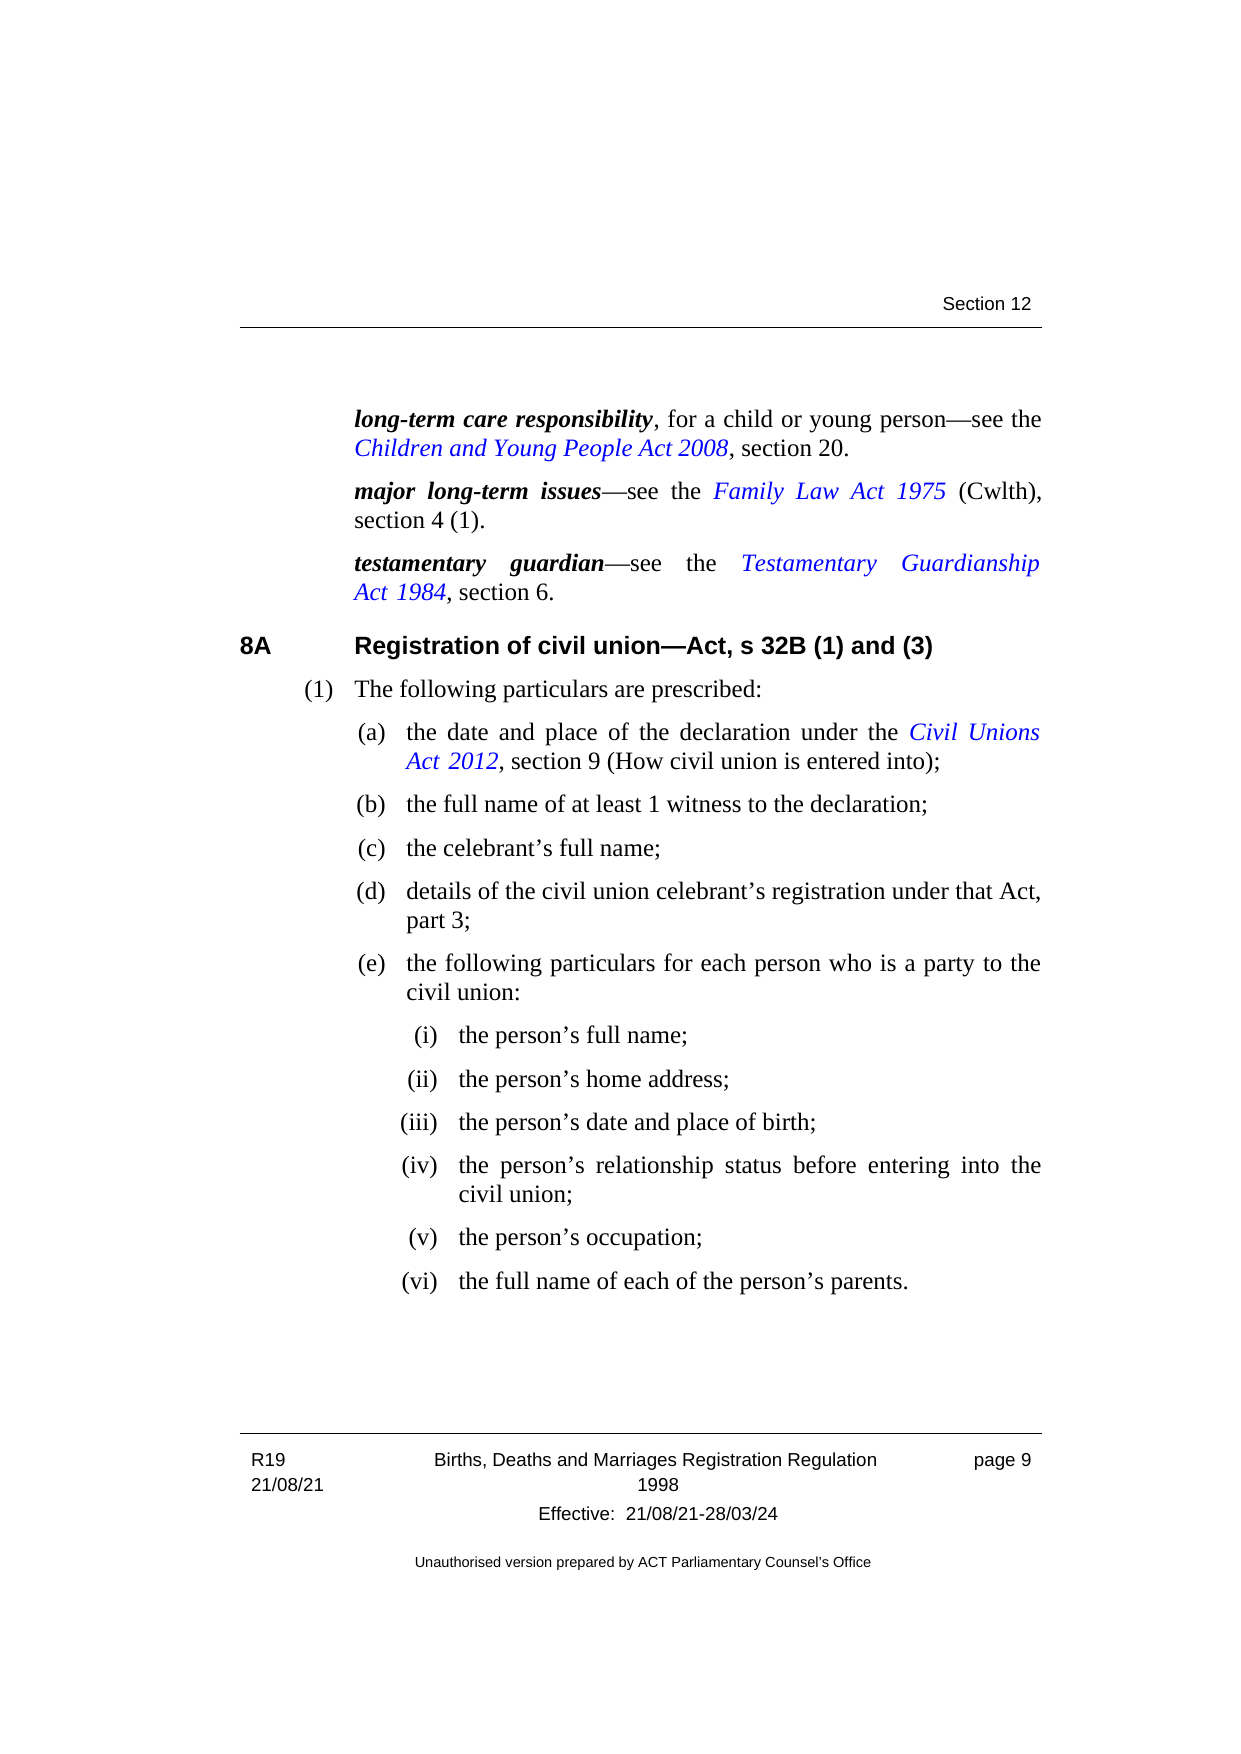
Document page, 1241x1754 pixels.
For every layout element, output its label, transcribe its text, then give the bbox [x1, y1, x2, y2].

text (ii) the person’s home address; [239, 1064, 1042, 1092]
text 8A Registration of civil union—Act, s 32B (1) and (3) [239, 631, 1042, 659]
text (vi) the full name of each of the person’s parents. [239, 1266, 1042, 1294]
text (b) the full name of at least 1 witness to the declaration; [239, 789, 1042, 818]
text (iv) the person’s relationship status before entering into the civil union; [239, 1150, 1042, 1208]
text major long-term issues—see the Family Law Act 1975 (Cwlth), section 4 (1). [354, 476, 1042, 534]
text (v) the person’s occupation; [239, 1222, 1042, 1251]
text (c) the celebrant’s full name; [239, 833, 1042, 862]
text (e) the following particulars for each person who is a party to the civil union: [239, 948, 1042, 1006]
text (i) the person’s full name; [239, 1020, 1042, 1049]
text (iii) the person’s date and place of birth; [239, 1107, 1042, 1136]
text (a) the date and place of the declaration under the Civil Unions Act 2012, section 9 (How civil union is entered into); [239, 717, 1042, 775]
text (1) The following particulars are prescribed: [239, 674, 1042, 703]
text long-term care responsibility, for a child or young person—see the Children and Young People Act 2008, section 20. [354, 404, 1042, 462]
text (d) details of the civil union celebrant’s registration under that Act, part 3; [239, 876, 1042, 934]
text testamentary guardian—see the Testamentary Guardianship Act 1984, section 6. [354, 548, 1042, 606]
